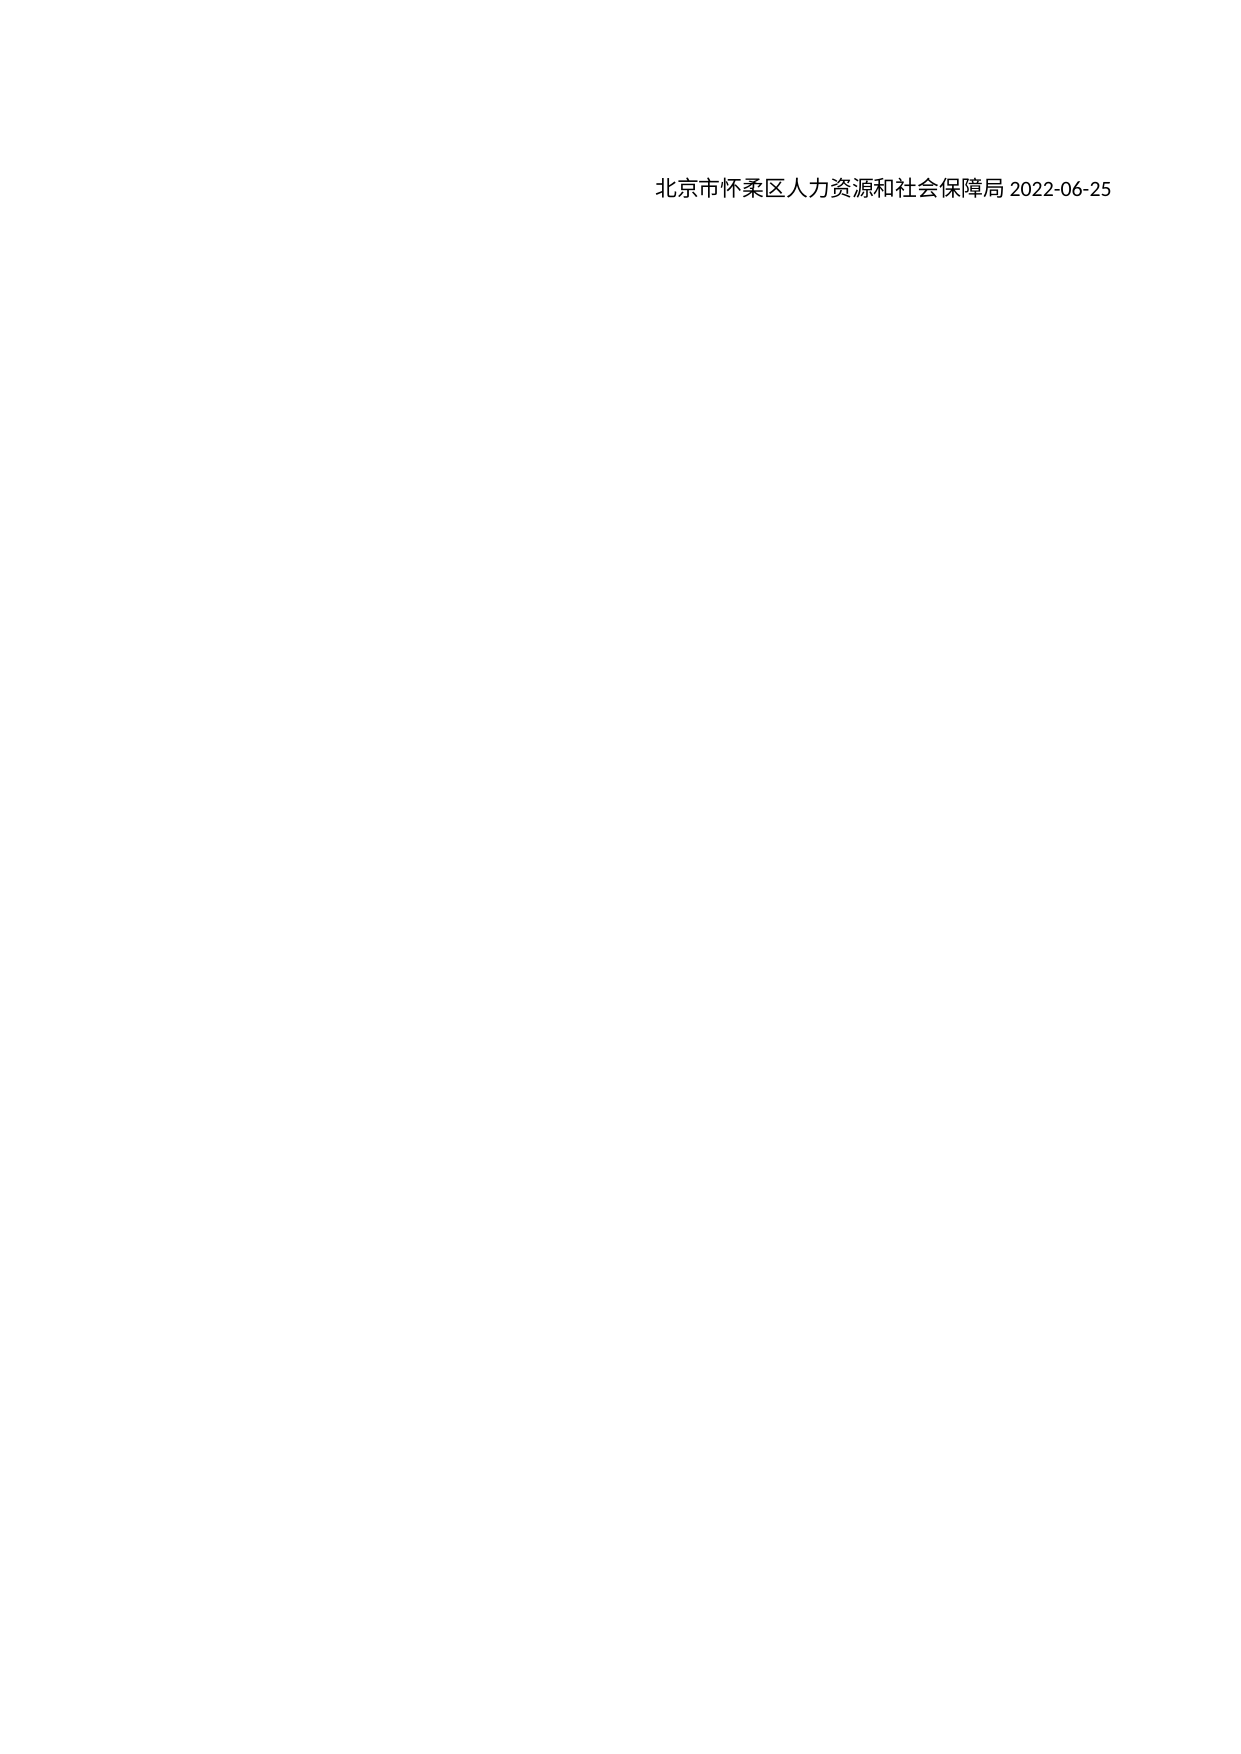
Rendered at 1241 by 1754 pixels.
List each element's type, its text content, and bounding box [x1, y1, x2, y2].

text 北京市怀柔区人力资源和社会保障局2022-06-25 [189, 171, 1111, 203]
